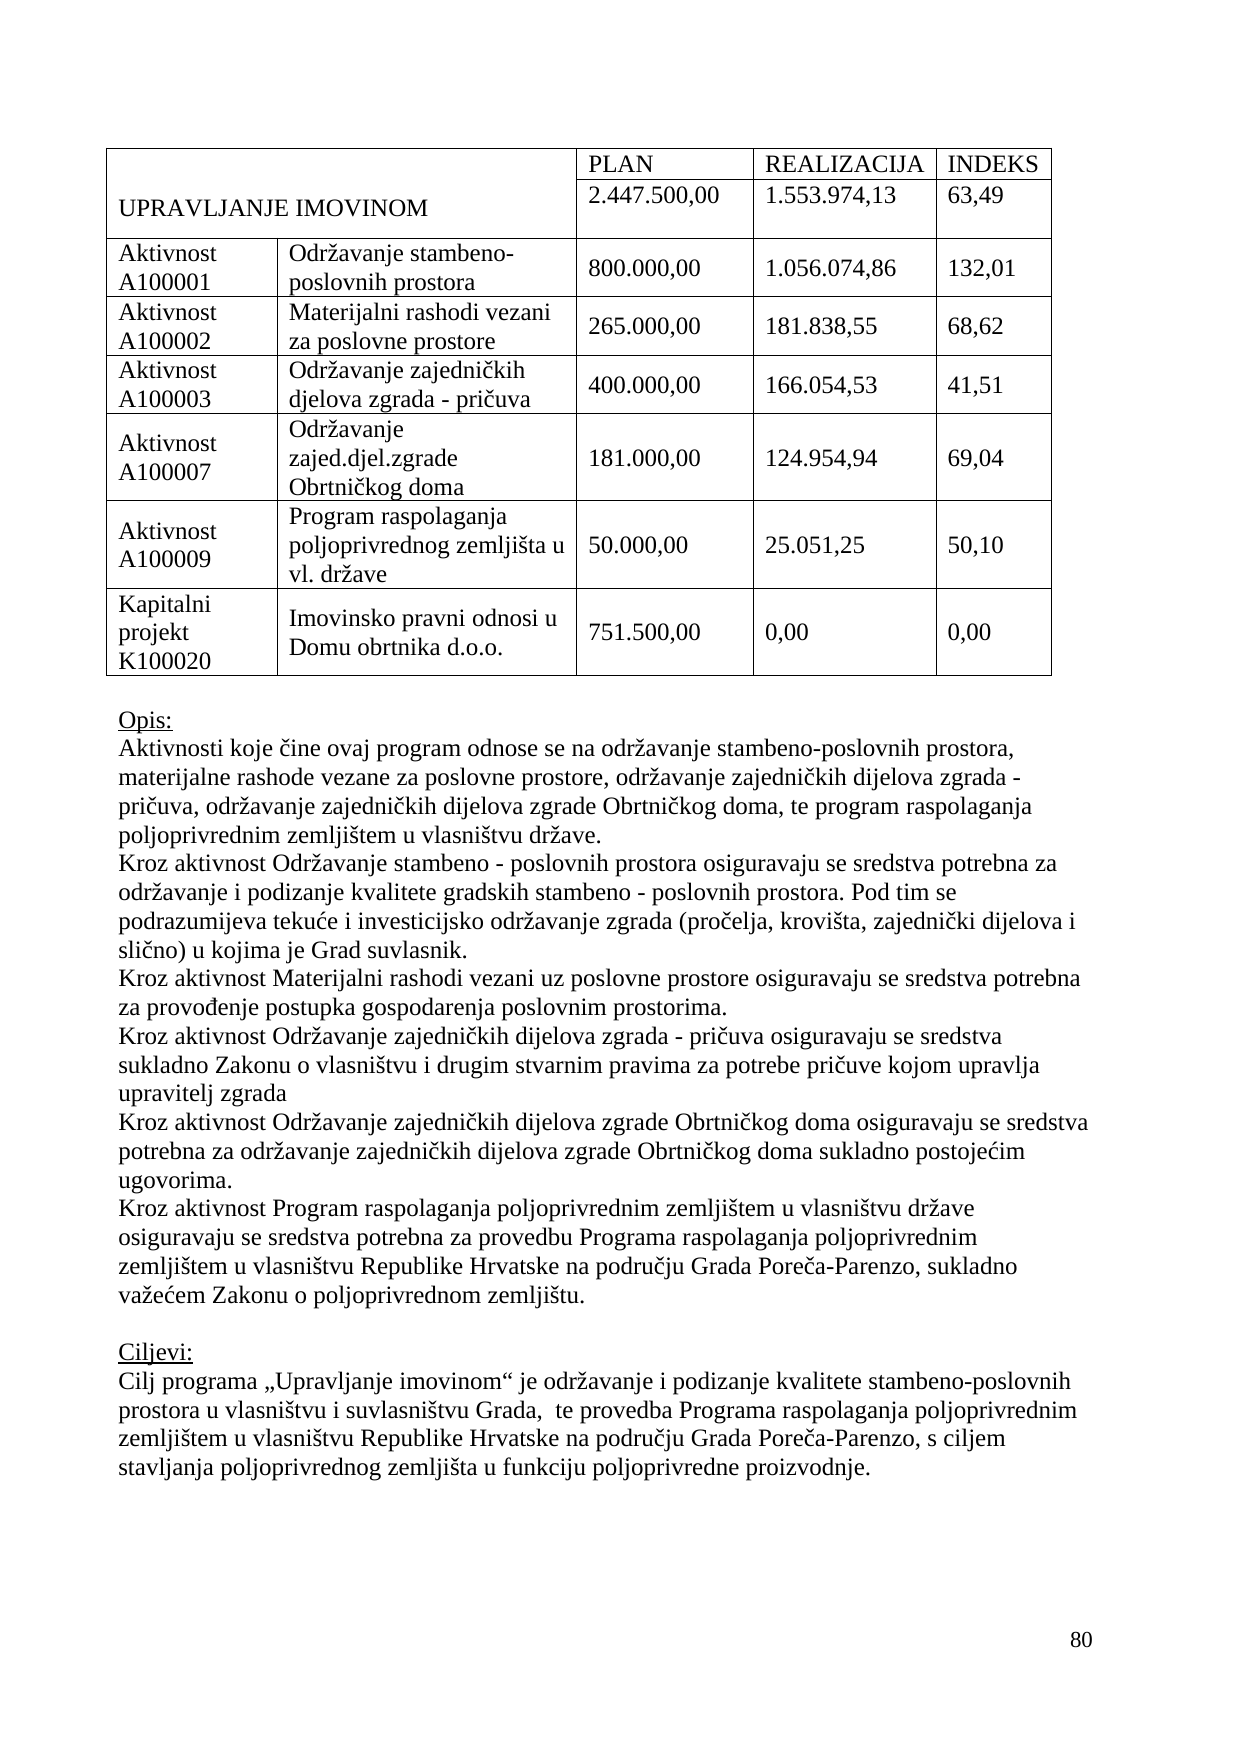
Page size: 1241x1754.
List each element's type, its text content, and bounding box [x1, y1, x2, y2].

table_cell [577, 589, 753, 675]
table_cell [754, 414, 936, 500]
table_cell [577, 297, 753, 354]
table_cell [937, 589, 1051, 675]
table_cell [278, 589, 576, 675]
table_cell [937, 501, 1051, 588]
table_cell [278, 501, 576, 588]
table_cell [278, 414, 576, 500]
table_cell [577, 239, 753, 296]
text Kroz aktivnost Održavanje zajedničkih dijelova zgrade Obrtničkog doma osiguravaju se sredstva potrebna za održavanje zajedničkih dijelova zgrade Obrtničkog doma sukladno postojećim ugovorima. [118, 1107, 1092, 1193]
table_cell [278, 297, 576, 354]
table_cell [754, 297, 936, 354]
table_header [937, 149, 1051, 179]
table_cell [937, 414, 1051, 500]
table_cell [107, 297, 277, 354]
text Kroz aktivnost Materijalni rashodi vezani uz poslovne prostore osiguravaju se sredstva potrebna za provođenje postupka gospodarenja poslovnim prostorima. [118, 963, 1092, 1021]
text Cilj programa „Upravljanje imovinom“ je održavanje i podizanje kvalitete stambeno-poslovnih prostora u vlasništvu i suvlasništvu Grada, te provedba Programa raspolaganja poljoprivrednim zemljištem u vlasništvu Republike Hrvatske na području Grada Poreča-Parenzo, s ciljem stavljanja poljoprivrednog zemljišta u funkciju poljoprivredne proizvodnje. [118, 1366, 1092, 1481]
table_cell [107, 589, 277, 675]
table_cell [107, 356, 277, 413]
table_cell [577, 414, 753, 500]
text Ciljevi: [118, 1337, 1092, 1366]
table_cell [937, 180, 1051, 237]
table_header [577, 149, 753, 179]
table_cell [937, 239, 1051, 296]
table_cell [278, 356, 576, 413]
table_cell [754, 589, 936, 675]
text Opis: [118, 705, 1092, 733]
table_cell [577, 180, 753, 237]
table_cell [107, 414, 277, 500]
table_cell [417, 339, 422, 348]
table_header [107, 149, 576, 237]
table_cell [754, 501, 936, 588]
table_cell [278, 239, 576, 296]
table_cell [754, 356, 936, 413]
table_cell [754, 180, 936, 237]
text Kroz aktivnost Program raspolaganja poljoprivrednim zemljištem u vlasništvu države osiguravaju se sredstva potrebna za provedbu Programa raspolaganja poljoprivrednim zemljištem u vlasništvu Republike Hrvatske na području Grada Poreča-Parenzo, sukladno važećem Zakonu o poljoprivrednom zemljištu. [118, 1193, 1092, 1308]
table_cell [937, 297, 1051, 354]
text Kroz aktivnost Održavanje stambeno - poslovnih prostora osiguravaju se sredstva potrebna za održavanje i podizanje kvalitete gradskih stambeno - poslovnih prostora. Pod tim se podrazumijeva tekuće i investicijsko održavanje zgrada (pročelja, krovišta, zajednički dijelova i slično) u kojima je Grad suvlasnik. [118, 848, 1092, 963]
text Kroz aktivnost Održavanje zajedničkih dijelova zgrada - pričuva osiguravaju se sredstva sukladno Zakonu o vlasništvu i drugim stvarnim pravima za potrebe pričuve kojom upravlja upravitelj zgrada [118, 1021, 1092, 1107]
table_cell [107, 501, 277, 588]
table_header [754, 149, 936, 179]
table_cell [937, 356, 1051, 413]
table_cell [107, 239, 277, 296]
text Aktivnosti koje čine ovaj program odnose se na održavanje stambeno-poslovnih prostora, materijalne rashode vezane za poslovne prostore, održavanje zajedničkih dijelova zgrada - pričuva, održavanje zajedničkih dijelova zgrade Obrtničkog doma, te program raspolaganja poljoprivrednim zemljištem u vlasništvu države. [118, 733, 1092, 848]
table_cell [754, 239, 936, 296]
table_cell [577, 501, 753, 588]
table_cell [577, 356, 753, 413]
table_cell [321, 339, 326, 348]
